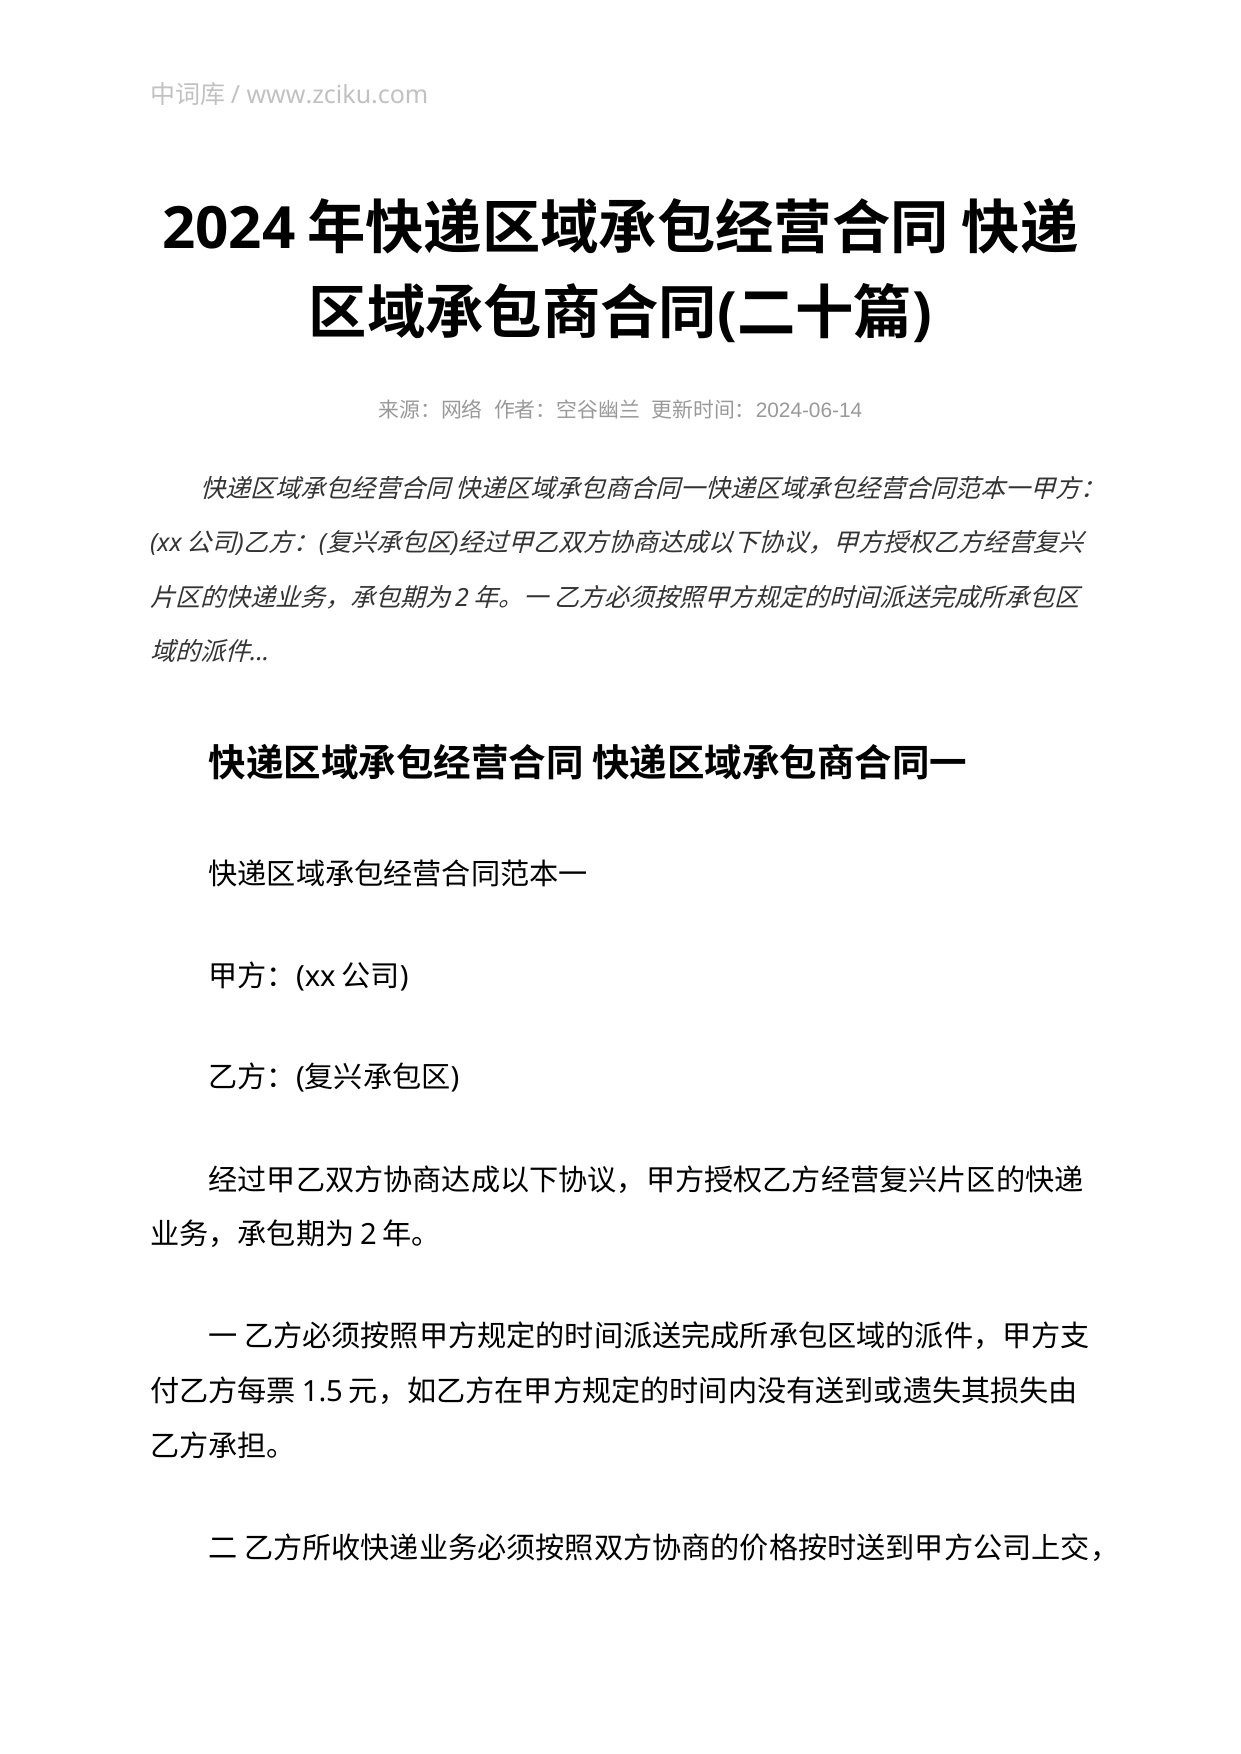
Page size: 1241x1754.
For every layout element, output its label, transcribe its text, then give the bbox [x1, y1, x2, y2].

text 来源：网络 作者：空谷幽兰 更新时间：2024-06-14 [150, 398, 1090, 422]
text 快递区域承包经营合同 快递区域承包商合同一快递区域承包经营合同范本一甲方：(xx公司)乙方：(复兴承包区)经过甲乙双方协商达成以下协议，甲方授权乙方经营复兴片区的快递业务，承包期为2年。一 乙方必须按照甲方规定的时间派送完成所承包区域的派件... [150, 468, 1090, 668]
text 乙方：(复兴承包区) [150, 1054, 1090, 1096]
subtitle 2024年快递区域承包经营合同 快递区域承包商合同(二十篇) [150, 181, 1090, 351]
text 经过甲乙双方协商达成以下协议，甲方授权乙方经营复兴片区的快递业务，承包期为2年。 [150, 1156, 1090, 1253]
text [150, 1524, 1090, 1567]
text 快递区域承包经营合同 快递区域承包商合同一 [150, 733, 1090, 787]
text 一 乙方必须按照甲方规定的时间派送完成所承包区域的派件，甲方支付乙方每票1.5元，如乙方在甲方规定的时间内没有送到或遗失其损失由乙方承担。 [150, 1313, 1090, 1465]
text 甲方：(xx公司) [150, 952, 1090, 994]
text 快递区域承包经营合同范本一 [150, 850, 1090, 893]
